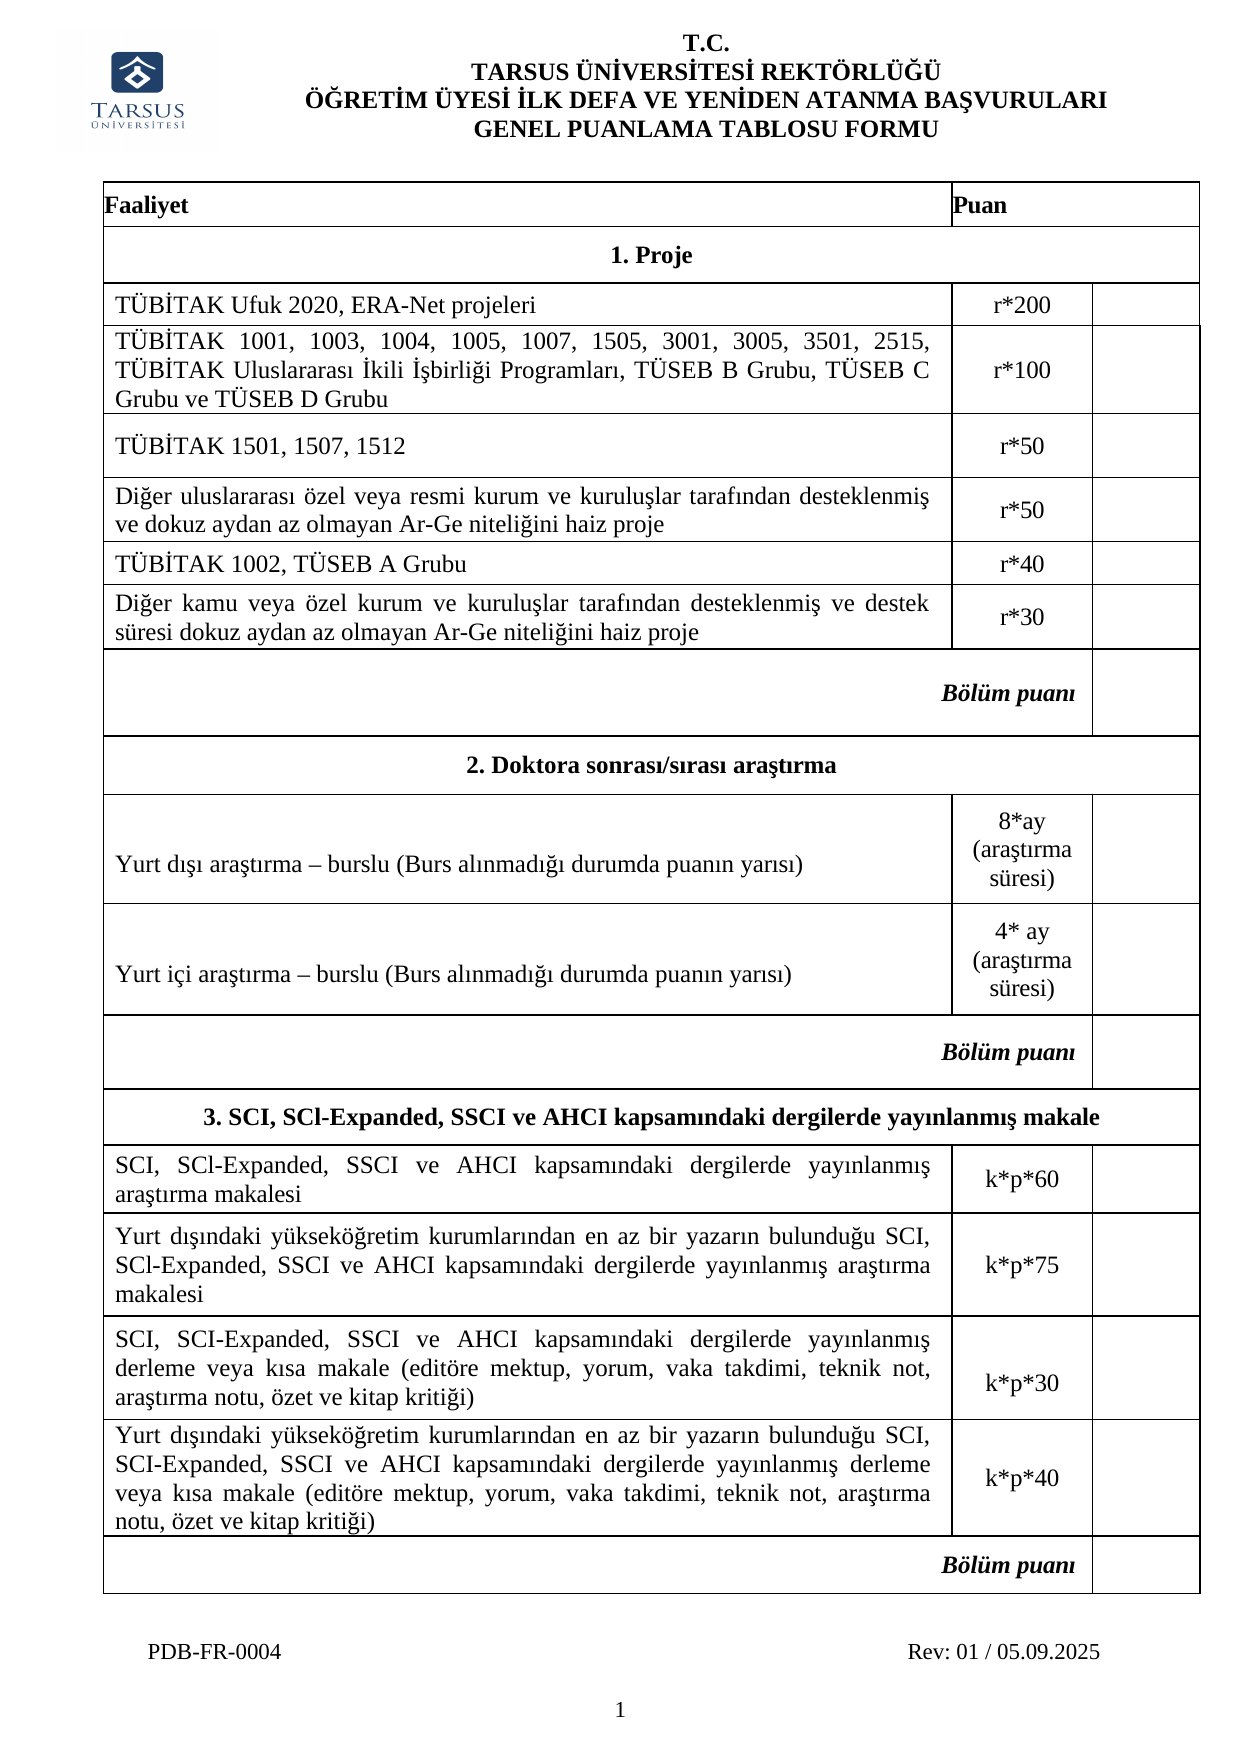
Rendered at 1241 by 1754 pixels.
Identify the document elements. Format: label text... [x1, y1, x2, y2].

table_cell SCI, SCl-Expanded, SSCI ve AHCI kapsamındaki dergilerde yayınlanmış araştırma makalesi [104, 1146, 951, 1212]
table_cell [1093, 1420, 1199, 1535]
table_cell [1093, 478, 1199, 541]
table_cell Bölüm puanı [104, 1016, 1092, 1088]
picture [55, 28, 219, 153]
table_cell k*p*40 [953, 1420, 1092, 1535]
table_header Faaliyet [104, 183, 951, 226]
table_cell Diğer kamu veya özel kurum ve kuruluşlar tarafından desteklenmiş ve destek süresi dokuz aydan az olmayan Ar-Ge niteliğini haiz proje [104, 585, 951, 648]
table_cell k*p*30 [953, 1317, 1092, 1419]
table_cell [1093, 650, 1199, 735]
table_cell r*200 [953, 284, 1092, 325]
table_cell 4* ay (araştırma süresi) [953, 904, 1092, 1014]
table_cell k*p*75 [953, 1214, 1092, 1315]
table_cell TÜBİTAK Ufuk 2020, ERA-Net projeleri [104, 284, 951, 325]
table_cell [1093, 795, 1199, 903]
table_cell TÜBİTAK 1501, 1507, 1512 [104, 414, 951, 477]
table_cell 8*ay (araştırma süresi) [953, 795, 1092, 903]
table_cell Yurt dışındaki yükseköğretim kurumlarından en az bir yazarın bulunduğu SCI, SCI-Expanded, SSCI ve AHCI kapsamındaki dergilerde yayınlanmış derleme veya kısa makale (editöre mektup, yorum, vaka takdimi, teknik not, araştırma notu, özet ve kitap kritiği) [104, 1420, 951, 1535]
table_cell r*50 [953, 414, 1092, 477]
table_cell [1093, 1537, 1199, 1593]
table_cell [1093, 414, 1199, 477]
table_cell [1093, 1016, 1199, 1088]
table_cell SCI, SCI-Expanded, SSCI ve AHCI kapsamındaki dergilerde yayınlanmış derleme veya kısa makale (editöre mektup, yorum, vaka takdimi, teknik not, araştırma notu, özet ve kitap kritiği) [104, 1317, 951, 1419]
table_cell Yurt dışı araştırma – burslu (Burs alınmadığı durumda puanın yarısı) [104, 795, 951, 903]
table_cell Bölüm puanı [104, 650, 1092, 735]
table_cell 3. SCI, SCl-Expanded, SSCI ve AHCI kapsamındaki dergilerde yayınlanmış makale [104, 1090, 1199, 1144]
table_cell 2. Doktora sonrası/sırası araştırma [104, 737, 1199, 793]
table_cell r*40 [953, 542, 1092, 584]
table_cell Bölüm puanı [104, 1537, 1092, 1593]
table_cell [1093, 1146, 1199, 1212]
table_cell TÜBİTAK 1001, 1003, 1004, 1005, 1007, 1505, 3001, 3005, 3501, 2515, TÜBİTAK Uluslararası İkili İşbirliği Programları, TÜSEB B Grubu, TÜSEB C Grubu ve TÜSEB D Grubu [104, 326, 951, 412]
table_cell r*50 [953, 478, 1092, 541]
table_cell TÜBİTAK 1002, TÜSEB A Grubu [104, 542, 951, 584]
table_cell r*30 [953, 585, 1092, 648]
table_cell 1. Proje [104, 227, 1199, 282]
table_cell [1093, 904, 1199, 1014]
table_cell Yurt dışındaki yükseköğretim kurumlarından en az bir yazarın bulunduğu SCI, SCl-Expanded, SSCI ve AHCI kapsamındaki dergilerde yayınlanmış araştırma makalesi [104, 1214, 951, 1315]
table_cell [1093, 1214, 1199, 1315]
table_header Puan [953, 183, 1199, 226]
table_cell r*100 [953, 326, 1092, 412]
table_cell [1093, 284, 1199, 325]
table_cell Yurt içi araştırma – burslu (Burs alınmadığı durumda puanın yarısı) [104, 904, 951, 1014]
table_cell Diğer uluslararası özel veya resmi kurum ve kuruluşlar tarafından desteklenmiş ve dokuz aydan az olmayan Ar-Ge niteliğini haiz proje [104, 478, 951, 541]
table_cell [1093, 585, 1199, 648]
table_cell [1093, 326, 1199, 412]
table_cell [1093, 542, 1199, 584]
table_cell k*p*60 [953, 1146, 1092, 1212]
table_cell [1093, 1317, 1199, 1419]
